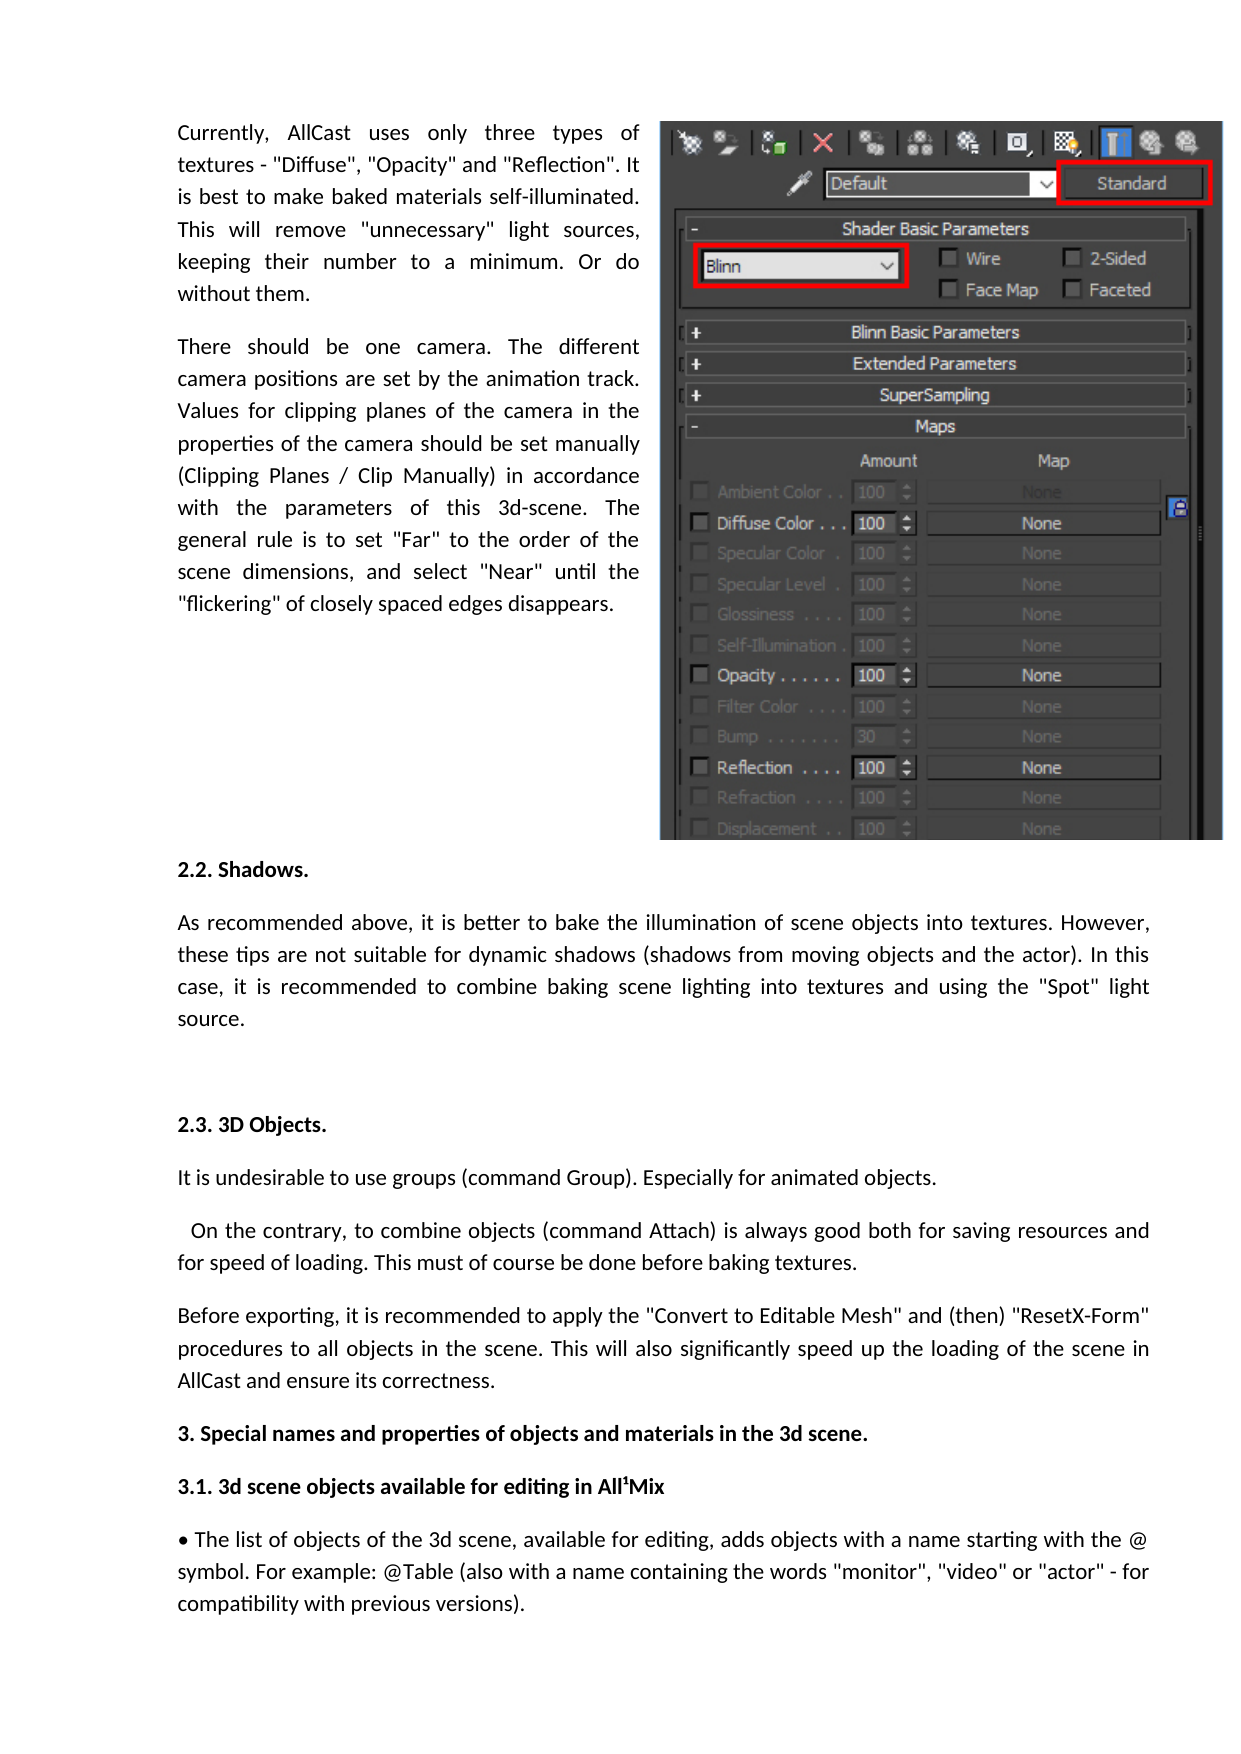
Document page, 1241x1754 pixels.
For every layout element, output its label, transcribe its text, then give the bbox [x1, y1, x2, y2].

text 2.3. 3D Objects. [177, 1110, 1152, 1138]
text 3. Special names and properties of objects and materials in the 3d scene. [177, 1419, 1152, 1447]
text It is undesirable to use groups (command Group). Especially for animated objects. [177, 1163, 1152, 1191]
text As recommended above, it is better to bake the illumination of scene objects into textures. However, these tips are not suitable for dynamic shadows (shadows from moving objects and the actor). In this case, it is recommended to combine baking scene lighting into textures and using the "Spot" light source. [177, 908, 1152, 1032]
text • The list of objects of the 3d scene, available for editing, adds objects with a name starting with the @ symbol. For example: @Table (also with a name containing the words "monitor", "video" or "actor" - for compatibility with previous versions). [177, 1525, 1152, 1617]
text On the contrary, to combine objects (command Attach) is always good both for saving resources and for speed of loading. This must of course be done before baking textures. [177, 1216, 1152, 1277]
text Before exporting, it is recommended to apply the "Convert to Editable Mesh" and (then) "ResetX-Form" procedures to all objects in the scene. This will also significantly speed up the loading of the scene in AllCast and ensure its correctness. [177, 1302, 1152, 1394]
text There should be one camera. The different camera positions are set by the animation track. Values ​​for clipping planes of the camera in the properties of the camera should be set manually (Clipping Planes / Clip Manually) in accordance with the parameters of this 3d-scene. The general rule is to set "Far" to the order of the scene dimensions, and select "Near" until the "flickering" of closely spaced edges disappears. [177, 332, 659, 618]
text Currently, AllCast uses only three types of textures - "Diffuse", "Opacity" and "Reflection". It is best to make baked materials self-illuminated. This will remove "unnecessary" light sources, keeping their number to a minimum. Or do without them. [177, 118, 1152, 307]
text 2.2. Shadows. [177, 855, 1152, 883]
text 3.1. 3d scene objects available for editing in All¹Mix [177, 1472, 1152, 1500]
picture [659, 121, 1224, 840]
